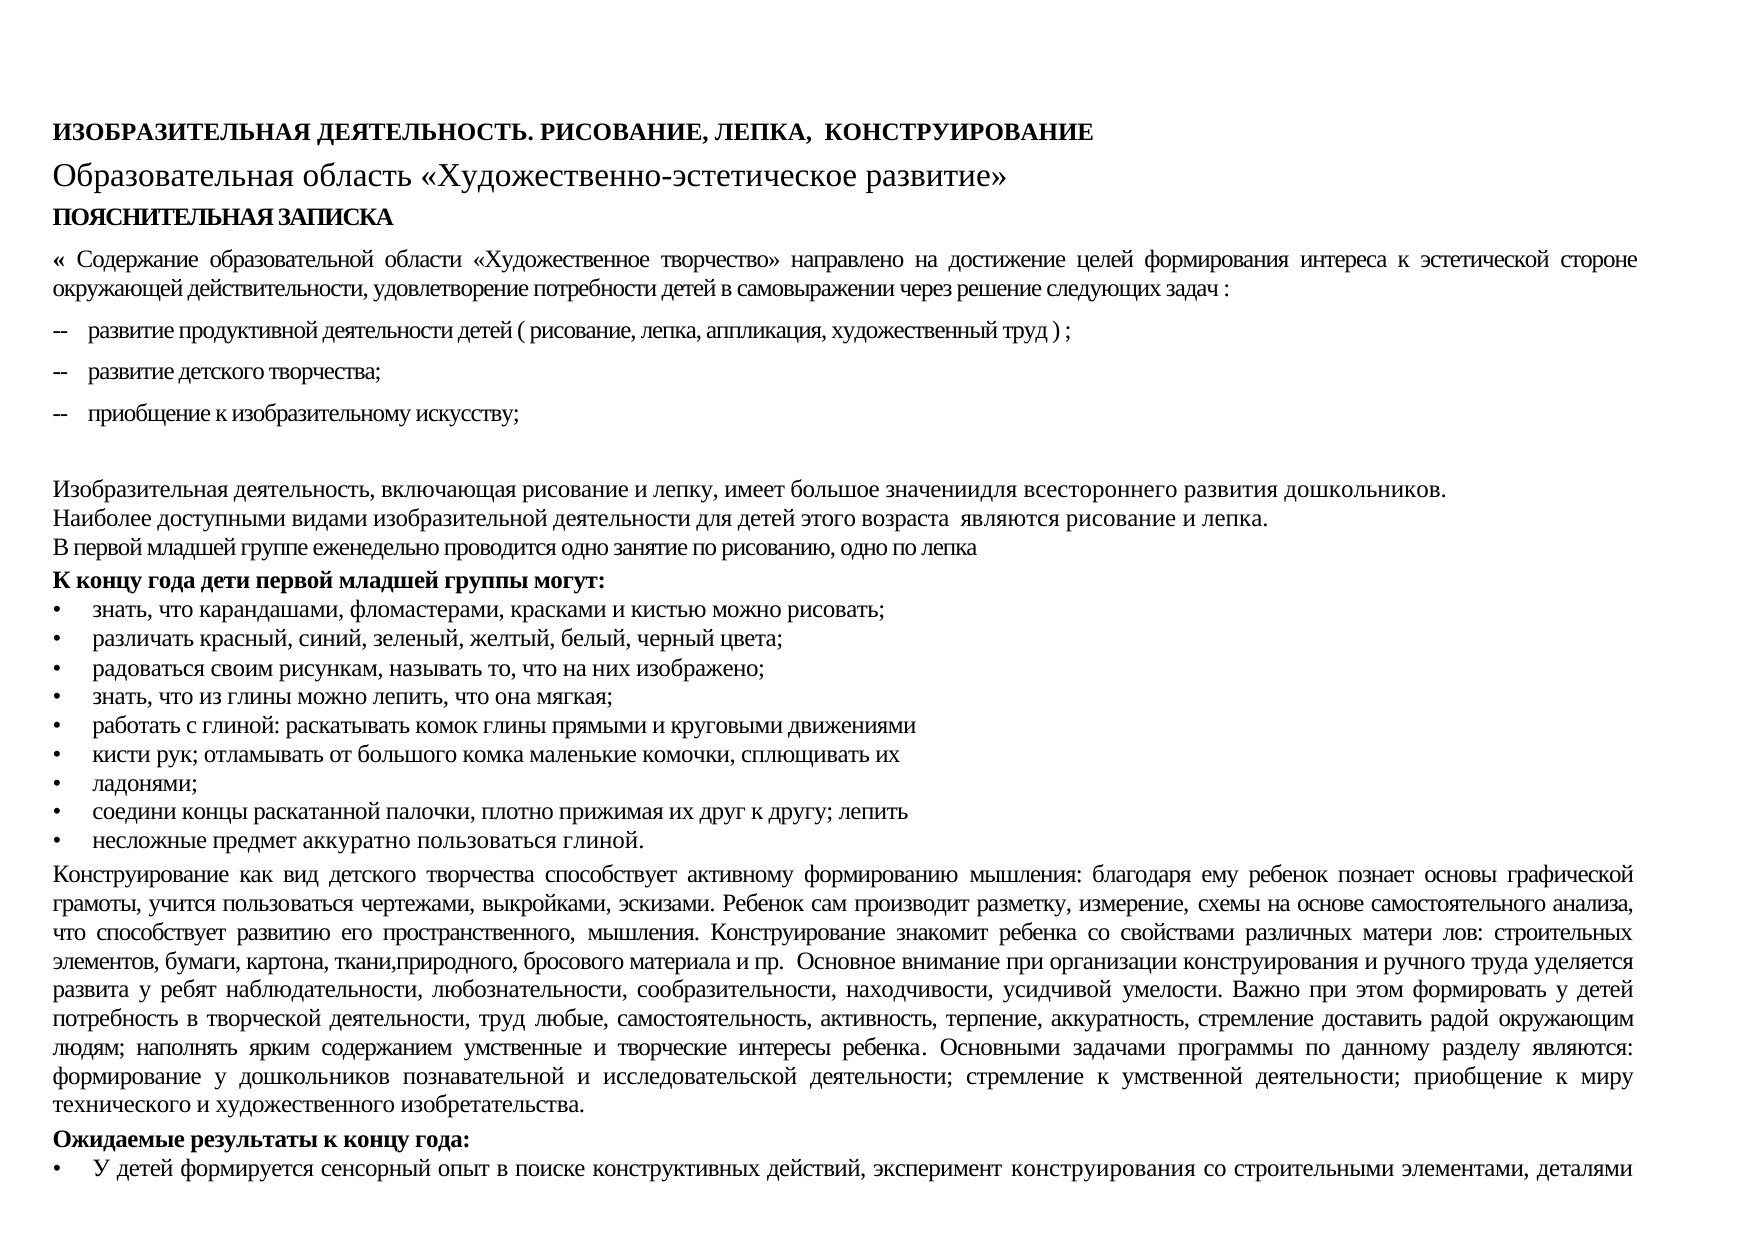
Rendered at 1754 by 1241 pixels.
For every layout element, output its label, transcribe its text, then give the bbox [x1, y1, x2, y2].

text -- приобщение к изобразительному искусству; [52, 398, 1640, 427]
list работать с глиной: раскатывать комок глины прямыми и круговыми движениями [52, 710, 1635, 739]
text Образовательная область «Художественно-эстетическое развитие» [52, 155, 1640, 193]
text К концу года дети первой младшей группы могут: [52, 565, 1640, 594]
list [52, 1153, 1633, 1182]
text Изобразительная деятельность, включающая рисование и лепку, имеет большое значениидля всестороннего развития дошкольников. [52, 474, 1637, 503]
text Конструирование как вид детского творчества способствует активному формированию мышления: благодаря ему ребенок познает основы графической грамоты, учится пользоваться чертежами, выкройками, эскизами. Ребенок сам производит разметку, измерение, схемы на основе самостоятельного анализа, что способствует развитию его пространственного, мышления. Конструирование знакомит ребенка со свойствами различных матери лов: строительных элементов, бумаги, картона, ткани,природного, бросового материала и пр. Основное внимание при организации конструирования и ручного труда уделяется развита у ребят наблюдательности, любознательности, сообразительности, находчивости, усидчивой умелости. Важно при этом формировать у детей потребность в творческой деятельности, труд любые, самостоятельность, активность, терпение, аккуратность, стремление доставить радой окружающим людям; наполнять ярким содержанием умственные и творческие интересы ребенка. Основными задачами программы по данному разделу являются: формирование у дошкольников познавательной и исследовательской деятельности; стремление к умственной деятельности; приобщение к миру технического и художественного изобретательства. [52, 859, 1634, 1118]
list соедини концы раскатанной палочки, плотно прижимая их друг к другу; лепить [52, 796, 1635, 825]
list различать красный, синий, зеленый, желтый, белый, черный цвета; [52, 623, 1640, 652]
text Ожидаемые результаты к концу года: [52, 1124, 1640, 1152]
text « Содержание образовательной области «Художественное творчество» направлено на достижение целей формирования интереса к эстетической стороне окружающей действительности, удовлетворение потребности детей в самовыражении через решение следующих задач : [52, 244, 1640, 302]
list радоваться своим рисункам, называть то, что на них изображено; [52, 653, 1640, 681]
text -- развитие продуктивной деятельности детей ( рисование, лепка, аппликация, художественный труд ) ; [52, 315, 1640, 343]
list ладонями; [52, 768, 1635, 796]
text ПОЯСНИТЕЛЬНАЯ ЗАПИСКА [52, 202, 1640, 231]
text ИЗОБРАЗИТЕЛЬНАЯ ДЕЯТЕЛЬНОСТЬ. РИСОВАНИЕ, ЛЕПКА, КОНСТРУИРОВАНИЕ [52, 117, 1640, 146]
list несложные предмет аккуратно пользоваться глиной. [52, 825, 1635, 854]
list кисти рук; отламывать от большого комка маленькие комочки, сплющивать их [52, 739, 1635, 768]
list знать, что карандашами, фломастерами, красками и кистью можно рисовать; [52, 594, 1640, 623]
list знать, что из глины можно лепить, что она мягкая; [52, 681, 1640, 710]
text В первой младшей группе еженедельно проводится одно занятие по рисованию, одно по лепка [52, 532, 1640, 560]
text Наиболее доступными видами изобразительной деятельности для детей этого возраста являются рисование и лепка. [52, 503, 1636, 532]
text -- развитие детского творчества; [52, 356, 1640, 385]
